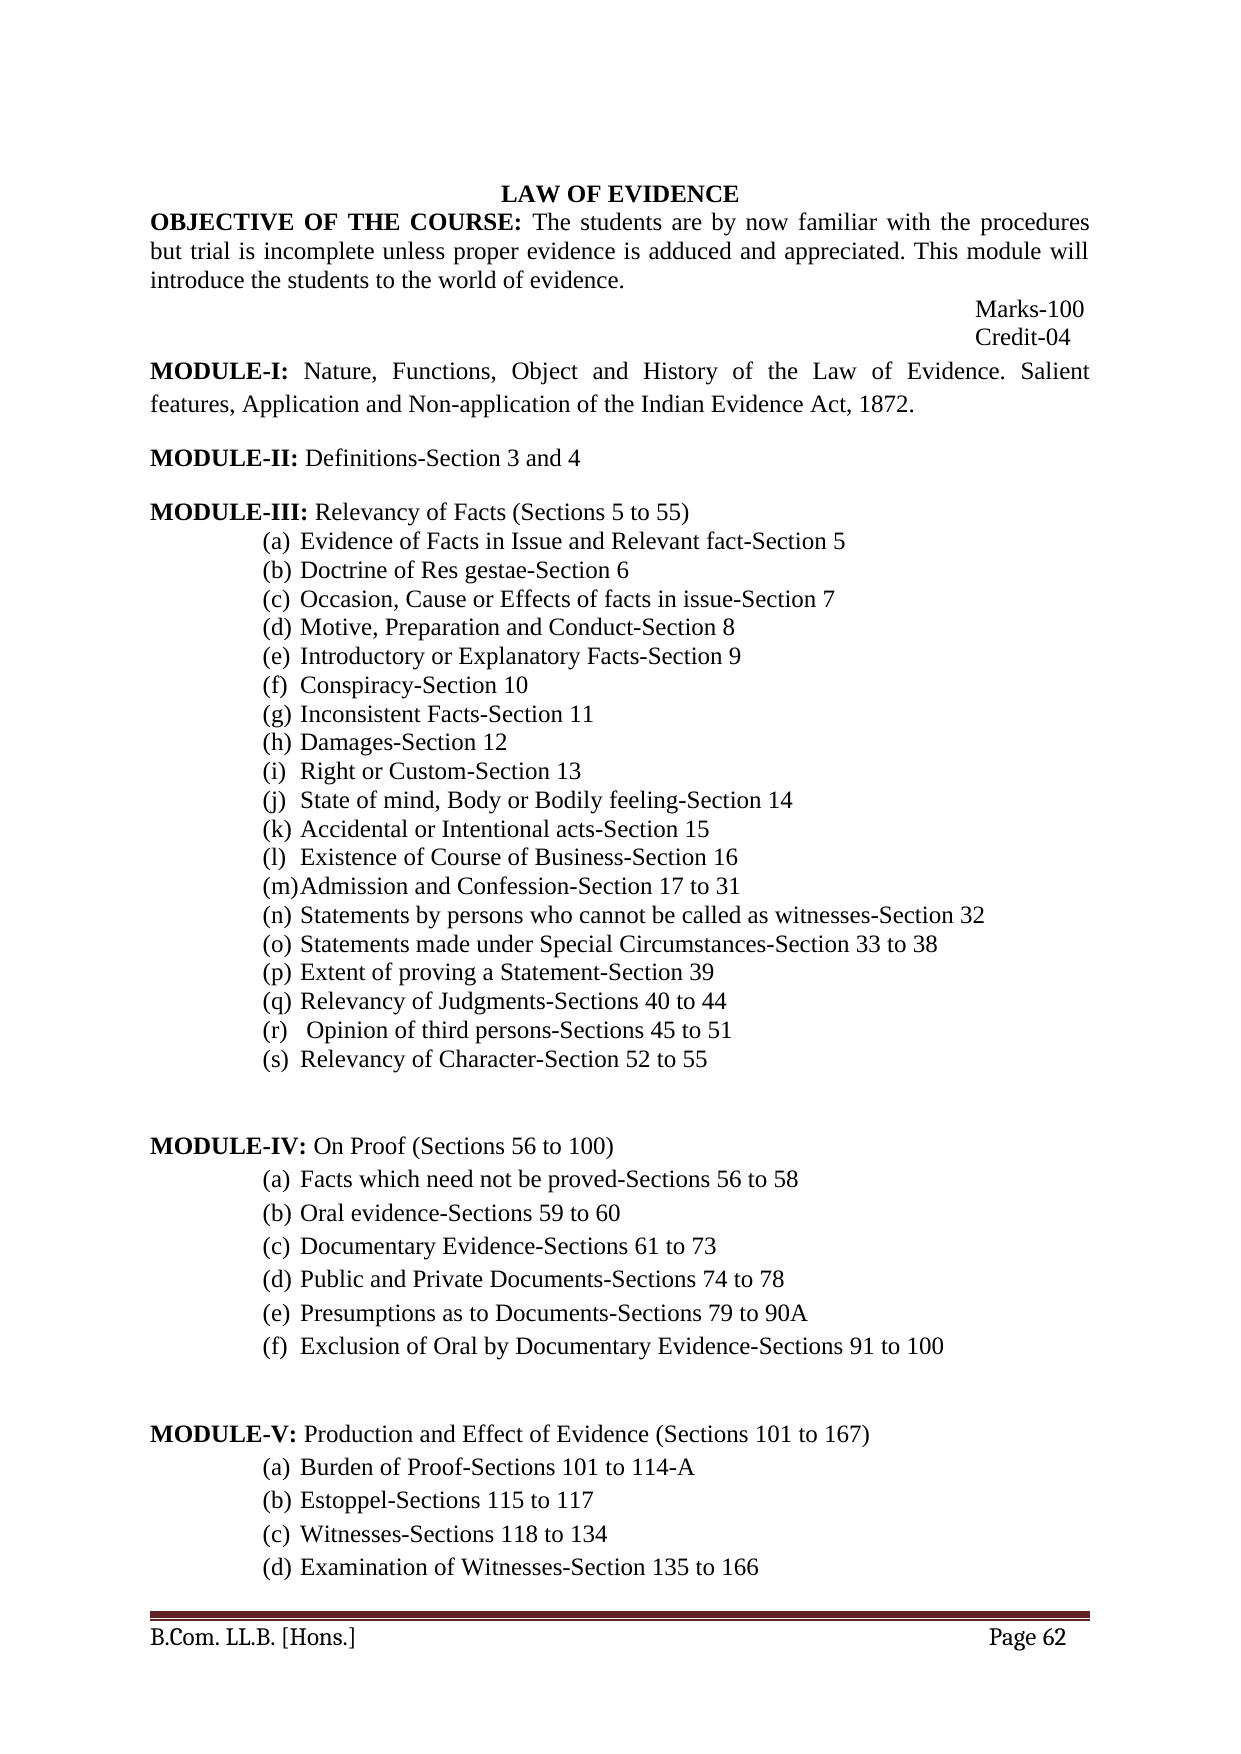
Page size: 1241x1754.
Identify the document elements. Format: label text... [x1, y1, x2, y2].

list Right or Custom-Section 13 [262, 756, 1090, 785]
list Presumptions as to Documents-Sections 79 to 90A [262, 1293, 1090, 1327]
list Exclusion of Oral by Documentary Evidence-Sections 91 to 100 [262, 1327, 1090, 1360]
list Existence of Course of Business-Section 16 [262, 842, 1090, 871]
list Admission and Confession-Section 17 to 31 [262, 871, 1090, 900]
list Facts which need not be proved-Sections 56 to 58 [262, 1160, 1090, 1193]
list Statements by persons who cannot be called as witnesses-Section 32 [262, 900, 1090, 929]
text MODULE-V: Production and Effect of Evidence (Sections 101 to 167) [150, 1414, 1090, 1447]
list Documentary Evidence-Sections 61 to 73 [262, 1227, 1090, 1260]
list Occasion, Cause or Effects of facts in issue-Section 7 [262, 584, 1090, 612]
list Relevancy of Judgments-Sections 40 to 44 [262, 986, 1090, 1015]
text Credit-04 [450, 322, 1090, 351]
list Burden of Proof-Sections 101 to 114-A [262, 1447, 1090, 1481]
list Statements made under Special Circumstances-Section 33 to 38 [262, 929, 1090, 957]
list Witnesses-Sections 118 to 134 [262, 1514, 1090, 1547]
list Relevancy of Character-Section 52 to 55 [262, 1044, 1090, 1072]
list Motive, Preparation and Conduct-Section 8 [262, 612, 1090, 641]
text MODULE-IV: On Proof (Sections 56 to 100) [150, 1127, 1090, 1160]
list Examination of Witnesses-Section 135 to 166 [262, 1547, 1090, 1581]
list Estoppel-Sections 115 to 117 [262, 1481, 1090, 1514]
list Public and Private Documents-Sections 74 to 78 [262, 1260, 1090, 1293]
text MODULE-I: Nature, Functions, Object and History of the Law of Evidence. Salient features, Application and Non-application of the Indian Evidence Act, 1872. [150, 351, 1090, 418]
list Evidence of Facts in Issue and Relevant fact-Section 5 [262, 526, 1090, 555]
list Introductory or Explanatory Facts-Section 9 [262, 641, 1090, 670]
text OBJECTIVE OF THE COURSE: The students are by now familiar with the procedures but trial is incomplete unless proper evidence is adduced and appreciated. This module will introduce the students to the world of evidence. [150, 207, 1090, 294]
list Doctrine of Res gestae-Section 6 [262, 555, 1090, 584]
text LAW OF EVIDENCE [150, 179, 1090, 207]
list Conspiracy-Section 10 [262, 670, 1090, 699]
list Damages-Section 12 [262, 727, 1090, 756]
list State of mind, Body or Bodily feeling-Section 14 [262, 785, 1090, 814]
list Inconsistent Facts-Section 11 [262, 699, 1090, 727]
list Accidental or Intentional acts-Section 15 [262, 814, 1090, 842]
text MODULE-III: Relevancy of Facts (Sections 5 to 55) [150, 493, 1090, 526]
list Extent of proving a Statement-Section 39 [262, 957, 1090, 986]
text Marks-100 [675, 294, 1090, 322]
list Oral evidence-Sections 59 to 60 [262, 1193, 1090, 1227]
text MODULE-II: Definitions-Section 3 and 4 [150, 439, 1090, 472]
list Opinion of third persons-Sections 45 to 51 [262, 1015, 1090, 1044]
